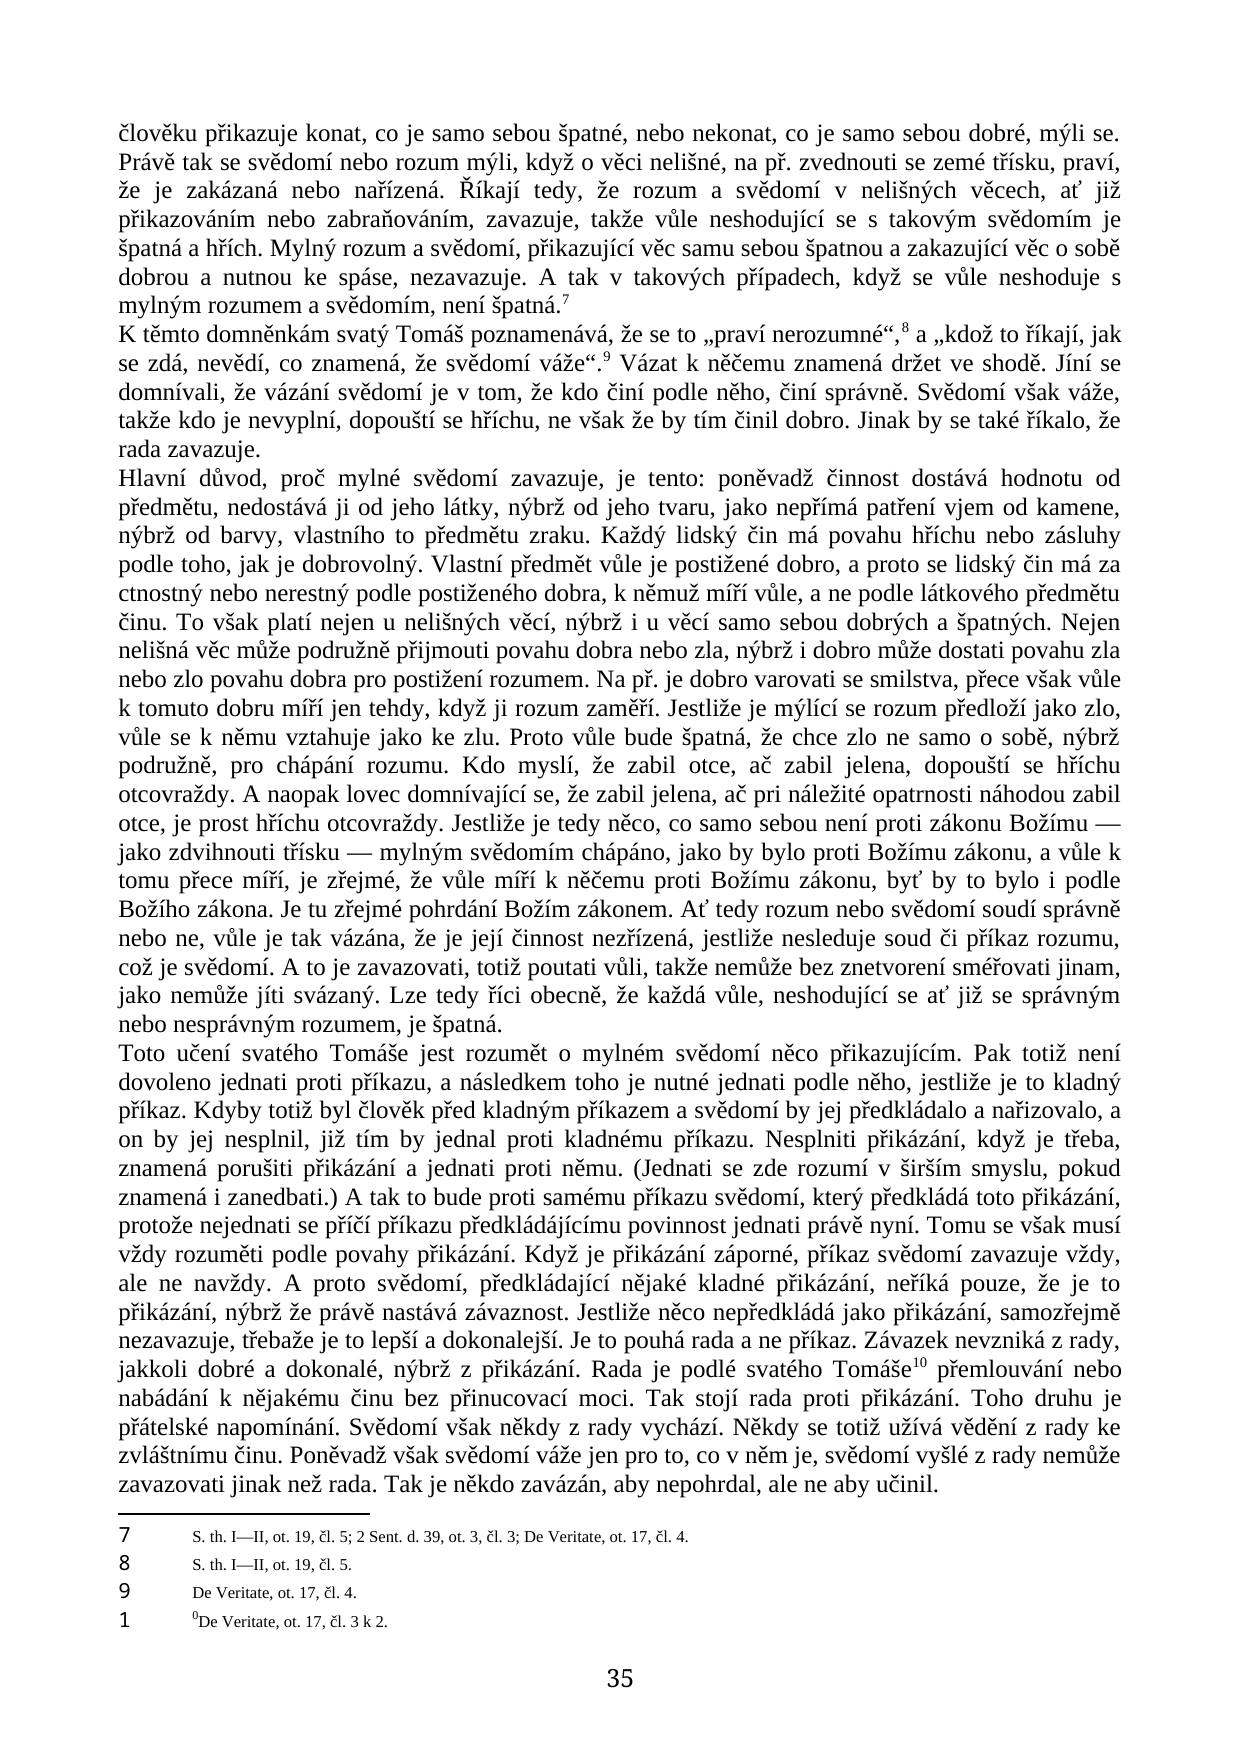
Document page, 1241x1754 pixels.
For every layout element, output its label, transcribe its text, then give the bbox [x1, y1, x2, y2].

text Hlavní důvod, proč mylné svědomí zavazuje, je tento: poněvadž činnost dostává hodnotu od předmětu, nedostává ji od jeho látky, nýbrž od jeho tvaru, jako nepřímá patření vjem od kamene, nýbrž od barvy, vlastního to předmětu zraku. Každý lidský čin má povahu hříchu nebo zásluhy podle toho, jak je dobrovolný. Vlastní předmět vůle je postižené dobro, a proto se lidský čin má za ctnostný nebo nerestný podle postiženého dobra, k němuž míří vůle, a ne podle látkového předmětu činu. To však platí nejen u nelišných věcí, nýbrž i u věcí samo sebou dobrých a špatných. Nejen nelišná věc může podružně přijmouti povahu dobra nebo zla, nýbrž i dobro může dostati povahu zla nebo zlo povahu dobra pro postižení rozumem. Na př. je dobro varovati se smilstva, přece však vůle k tomuto dobru míří jen tehdy, když ji rozum zaměří. Jestliže je mýlící se rozum předloží jako zlo, vůle se k němu vztahuje jako ke zlu. Proto vůle bude špatná, že chce zlo ne samo o sobě, nýbrž podružně, pro chápání rozumu. Kdo myslí, že zabil otce, ač zabil jelena, dopouští se hříchu otcovraždy. A naopak lovec domnívající se, že zabil jelena, ač pri náležité opatrnosti náhodou zabil otce, je prost hříchu otcovraždy. Jestliže je tedy něco, co samo sebou není proti zákonu Božímu — jako zdvihnouti třísku — mylným svědomím chápáno, jako by bylo proti Božímu zákonu, a vůle k tomu přece míří, je zřejmé, že vůle míří k něčemu proti Božímu zákonu, byť by to bylo i podle Božího zákona. Je tu zřejmé pohrdání Božím zákonem. Ať tedy rozum nebo svědomí soudí správně nebo ne, vůle je tak vázána, že je její činnost nezřízená, jestliže nesleduje soud či příkaz rozumu, což je svědomí. A to je zavazovati, totiž poutati vůli, takže nemůže bez znetvorení sméřovati jinam, jako nemůže jíti svázaný. Lze tedy říci obecně, že každá vůle, neshodující se ať již se správným nebo nesprávným rozumem, je špatná. [118, 463, 1122, 1038]
text K těmto domněnkám svatý Tomáš poznamenává, že se to „praví nerozumné“,8 a „kdož to říkají, jak se zdá, nevědí, co znamená, že svědomí váže“.9 Vázat k něčemu znamená držet ve shodě. Jíní se domnívali, že vázání svědomí je v tom, že kdo činí podle něho, činí správně. Svědomí však váže, takže kdo je nevyplní, dopouští se hříchu, ne však že by tím činil dobro. Jinak by se také říkalo, že rada zavazuje. [118, 319, 1122, 463]
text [118, 118, 1122, 319]
text Toto učení svatého Tomáše jest rozumět o mylném svědomí něco přikazujícím. Pak totiž není dovoleno jednati proti příkazu, a následkem toho je nutné jednati podle něho, jestliže je to kladný příkaz. Kdyby totiž byl člověk před kladným příkazem a svědomí by jej předkládalo a nařizovalo, a on by jej nesplnil, již tím by jednal proti kladnému příkazu. Nesplniti přikázání, když je třeba, znamená porušiti přikázání a jednati proti němu. (Jednati se zde rozumí v širším smyslu, pokud znamená i zanedbati.) A tak to bude proti samému příkazu svědomí, který předkládá toto přikázání, protože nejednati se příčí příkazu předkládájícímu povinnost jednati právě nyní. Tomu se však musí vždy rozuměti podle povahy přikázání. Když je přikázání záporné, příkaz svědomí zavazuje vždy, ale ne navždy. A proto svědomí, předkládající nějaké kladné přikázání, neříká pouze, že je to přikázání, nýbrž že právě nastává závaznost. Jestliže něco nepředkládá jako přikázání, samozřejmě nezavazuje, třebaže je to lepší a dokonalejší. Je to pouhá rada a ne příkaz. Závazek nevzniká z rady, jakkoli dobré a dokonalé, nýbrž z přikázání. Rada je podlé svatého Tomáše10 přemlouvání nebo nabádání k nějakému činu bez přinucovací moci. Tak stojí rada proti přikázání. Toho druhu je přátelské napomínání. Svědomí však někdy z rady vychází. Někdy se totiž užívá vědění z rady ke zvláštnímu činu. Poněvadž však svědomí váže jen pro to, co v něm je, svědomí vyšlé z rady nemůže zavazovati jinak než rada. Tak je někdo zavázán, aby nepohrdal, ale ne aby učinil. [118, 1038, 1122, 1498]
